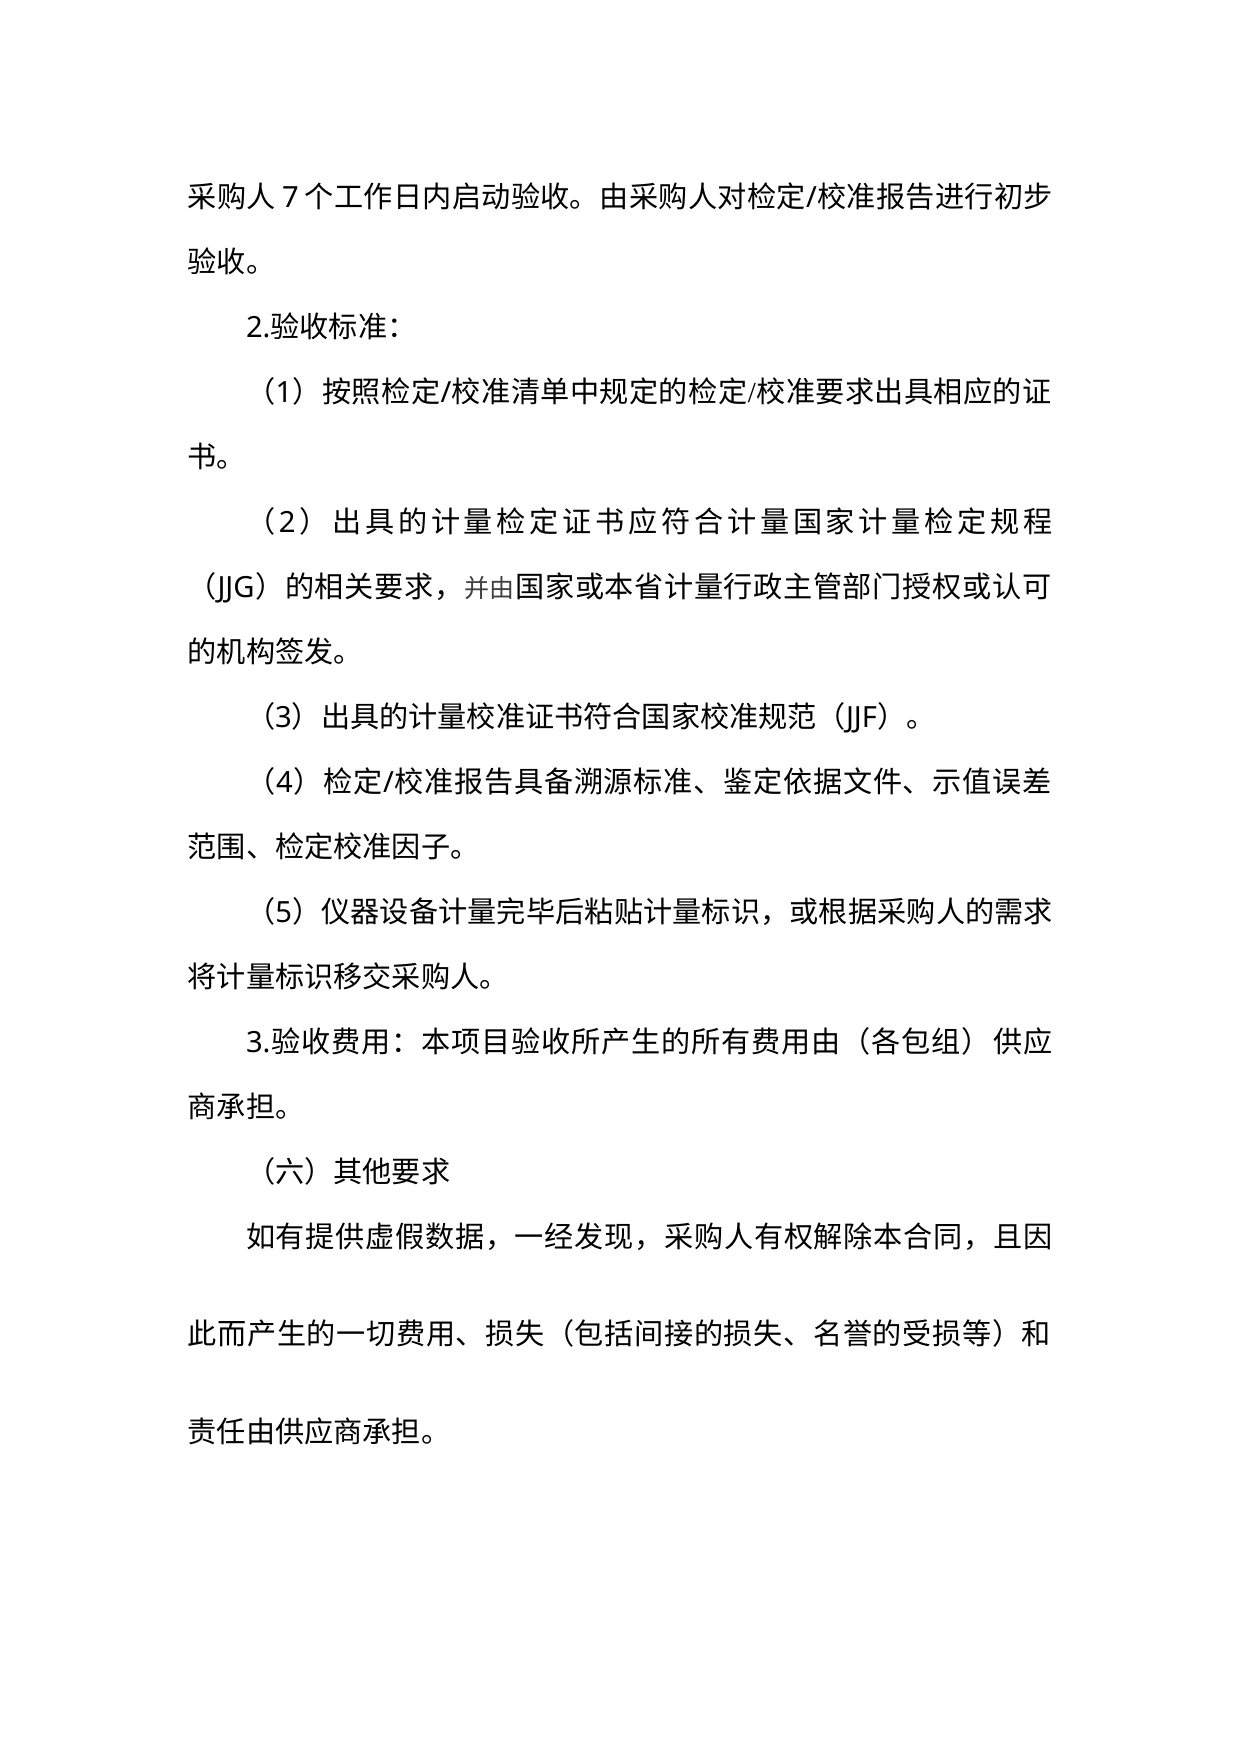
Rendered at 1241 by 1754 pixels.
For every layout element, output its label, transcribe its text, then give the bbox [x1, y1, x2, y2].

text 如有提供虚假数据，一经发现，采购人有权解除本合同，且因此而产生的一切费用、损失（包括间接的损失、名誉的受损等）和责任由供应商承担。 [187, 1202, 1053, 1462]
text 3.验收费用：本项目验收所产生的所有费用由（各包组）供应商承担。 [187, 1007, 1053, 1137]
text （4）检定/校准报告具备溯源标准、鉴定依据文件、示值误差范围、检定校准因子。 [187, 747, 1053, 877]
text （2）出具的计量检定证书应符合计量国家计量检定规程（JJG）的相关要求，并由国家或本省计量行政主管部门授权或认可的机构签发。 [187, 487, 1053, 682]
text （3）出具的计量校准证书符合国家校准规范（JJF）。 [187, 682, 1053, 747]
text （5）仪器设备计量完毕后粘贴计量标识，或根据采购人的需求将计量标识移交采购人。 [187, 877, 1053, 1007]
text 2.验收标准： [187, 292, 1053, 357]
text （六）其他要求 [187, 1137, 1053, 1202]
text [187, 162, 1053, 292]
text （1）按照检定/校准清单中规定的检定/校准要求出具相应的证书。 [187, 357, 1053, 487]
